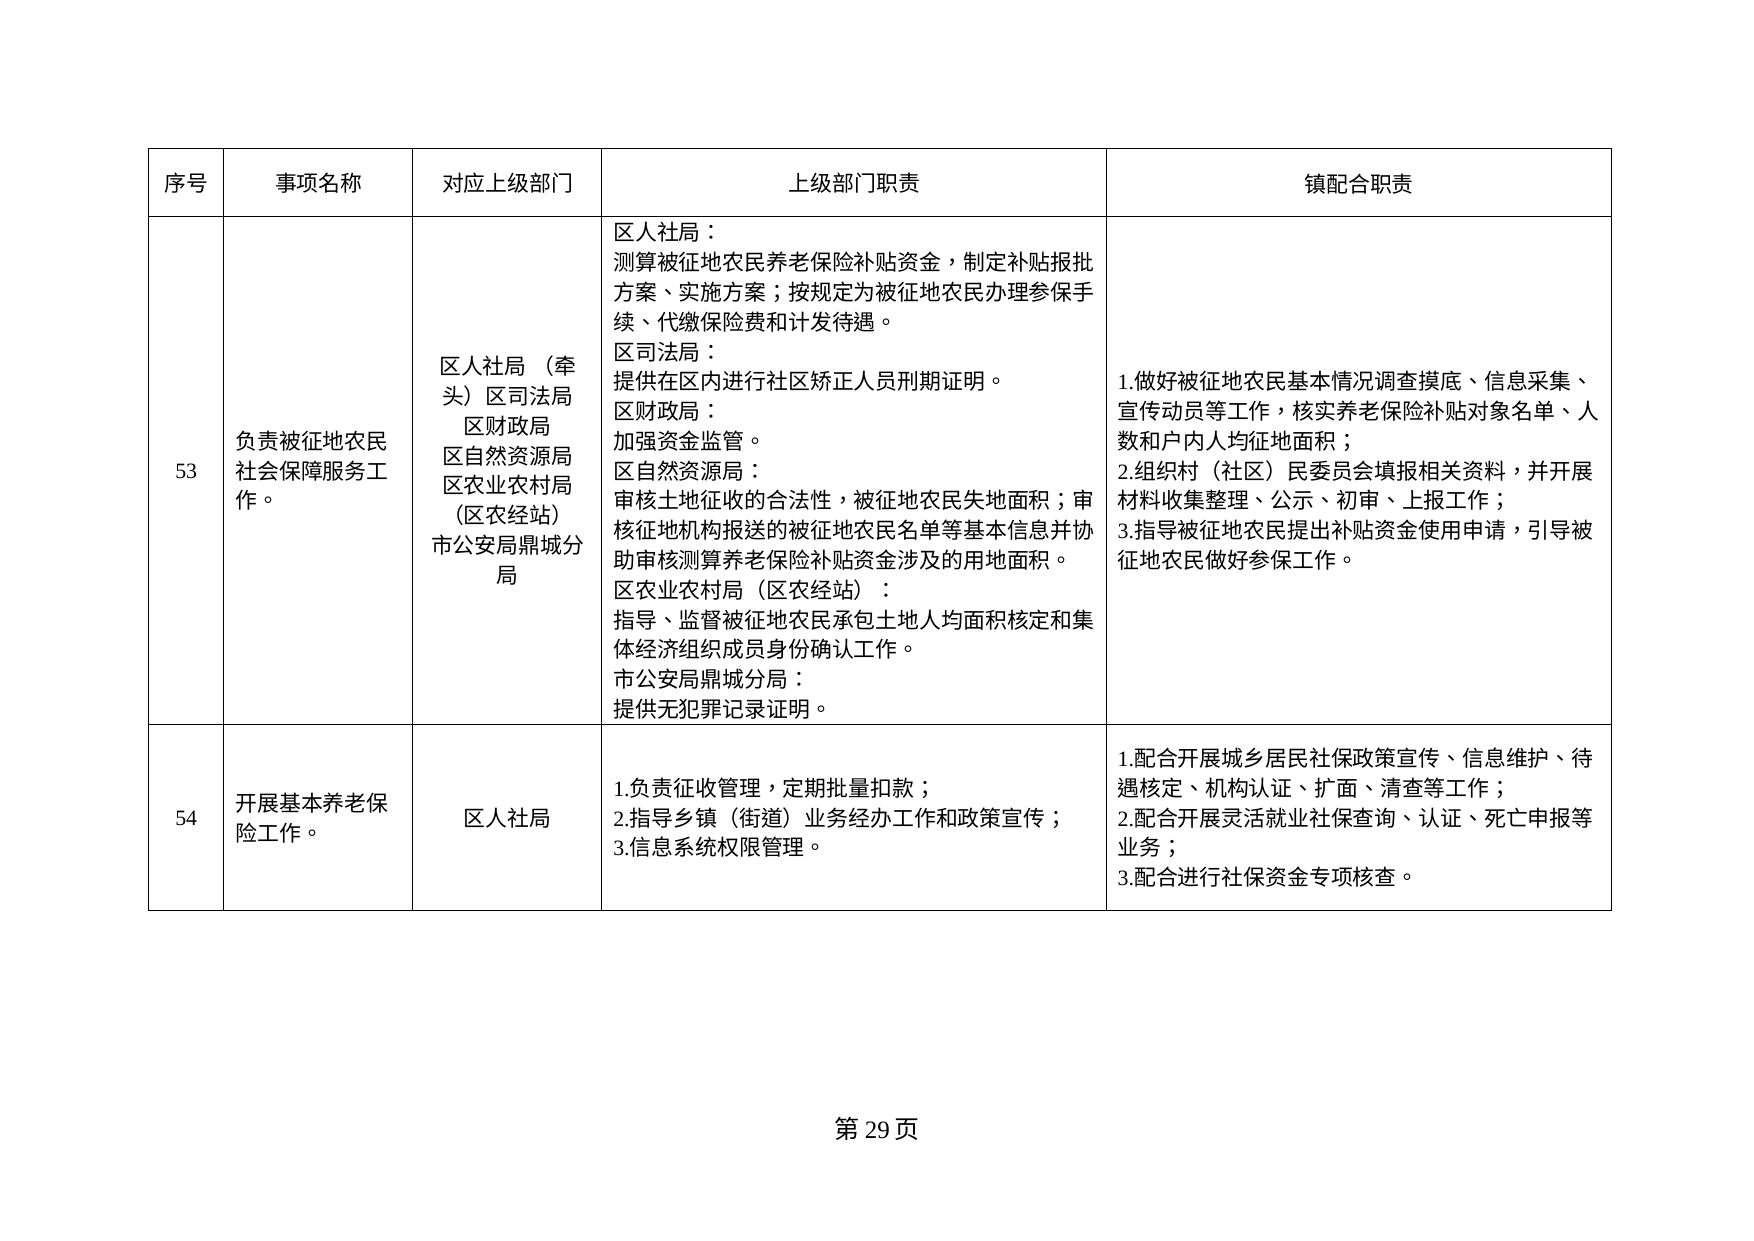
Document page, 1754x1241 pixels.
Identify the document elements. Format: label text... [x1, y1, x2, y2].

table_header 上级部门职责 [602, 149, 1106, 216]
table_cell 1.负责征收管理，定期批量扣款； 2.指导乡镇（街道）业务经办工作和政策宣传； 3.信息系统权限管理。 [602, 725, 1106, 910]
table_cell 区人社局 （牵头）区司法局 区财政局 区自然资源局 区农业农村局 （区农经站） 市公安局鼎城分局 [413, 217, 601, 724]
table_cell 负责被征地农民社会保障服务工作。 [224, 217, 412, 724]
table_header 对应上级部门 [413, 149, 601, 216]
table_header 事项名称 [224, 149, 412, 216]
table_header 镇配合职责 [1107, 149, 1611, 216]
table_cell 开展基本养老保险工作。 [224, 725, 412, 910]
table_cell 区人社局 [413, 725, 601, 910]
table_cell 1.做好被征地农民基本情况调查摸底、信息采集、宣传动员等工作，核实养老保险补贴对象名单、人数和户内人均征地面积； 2.组织村（社区）民委员会填报相关资料，并开展材料收集整理、公示、初审、上报工作； 3.指导被征地农民提出补贴资金使用申请，引导被征地农民做好参保工作。 [1107, 217, 1611, 724]
table_cell 54 [149, 725, 223, 910]
table_header 序号 [149, 149, 223, 216]
table_cell 53 [149, 217, 223, 724]
table_cell 1.配合开展城乡居民社保政策宣传、信息维护、待遇核定、机构认证、扩面、清查等工作； 2.配合开展灵活就业社保查询、认证、死亡申报等业务； 3.配合进行社保资金专项核查。 [1107, 725, 1611, 910]
table_cell 区人社局： 测算被征地农民养老保险补贴资金，制定补贴报批方案、实施方案；按规定为被征地农民办理参保手续、代缴保险费和计发待遇。 区司法局： 提供在区内进行社区矫正人员刑期证明。 区财政局： 加强资金监管。 区自然资源局： 审核土地征收的合法性，被征地农民失地面积；审核征地机构报送的被征地农民名单等基本信息并协助审核测算养老保险补贴资金涉及的用地面积。 区农业农村局（区农经站）： 指导、监督被征地农民承包土地人均面积核定和集体经济组织成员身份确认工作。 市公安局鼎城分局： 提供无犯罪记录证明。 [602, 217, 1106, 724]
